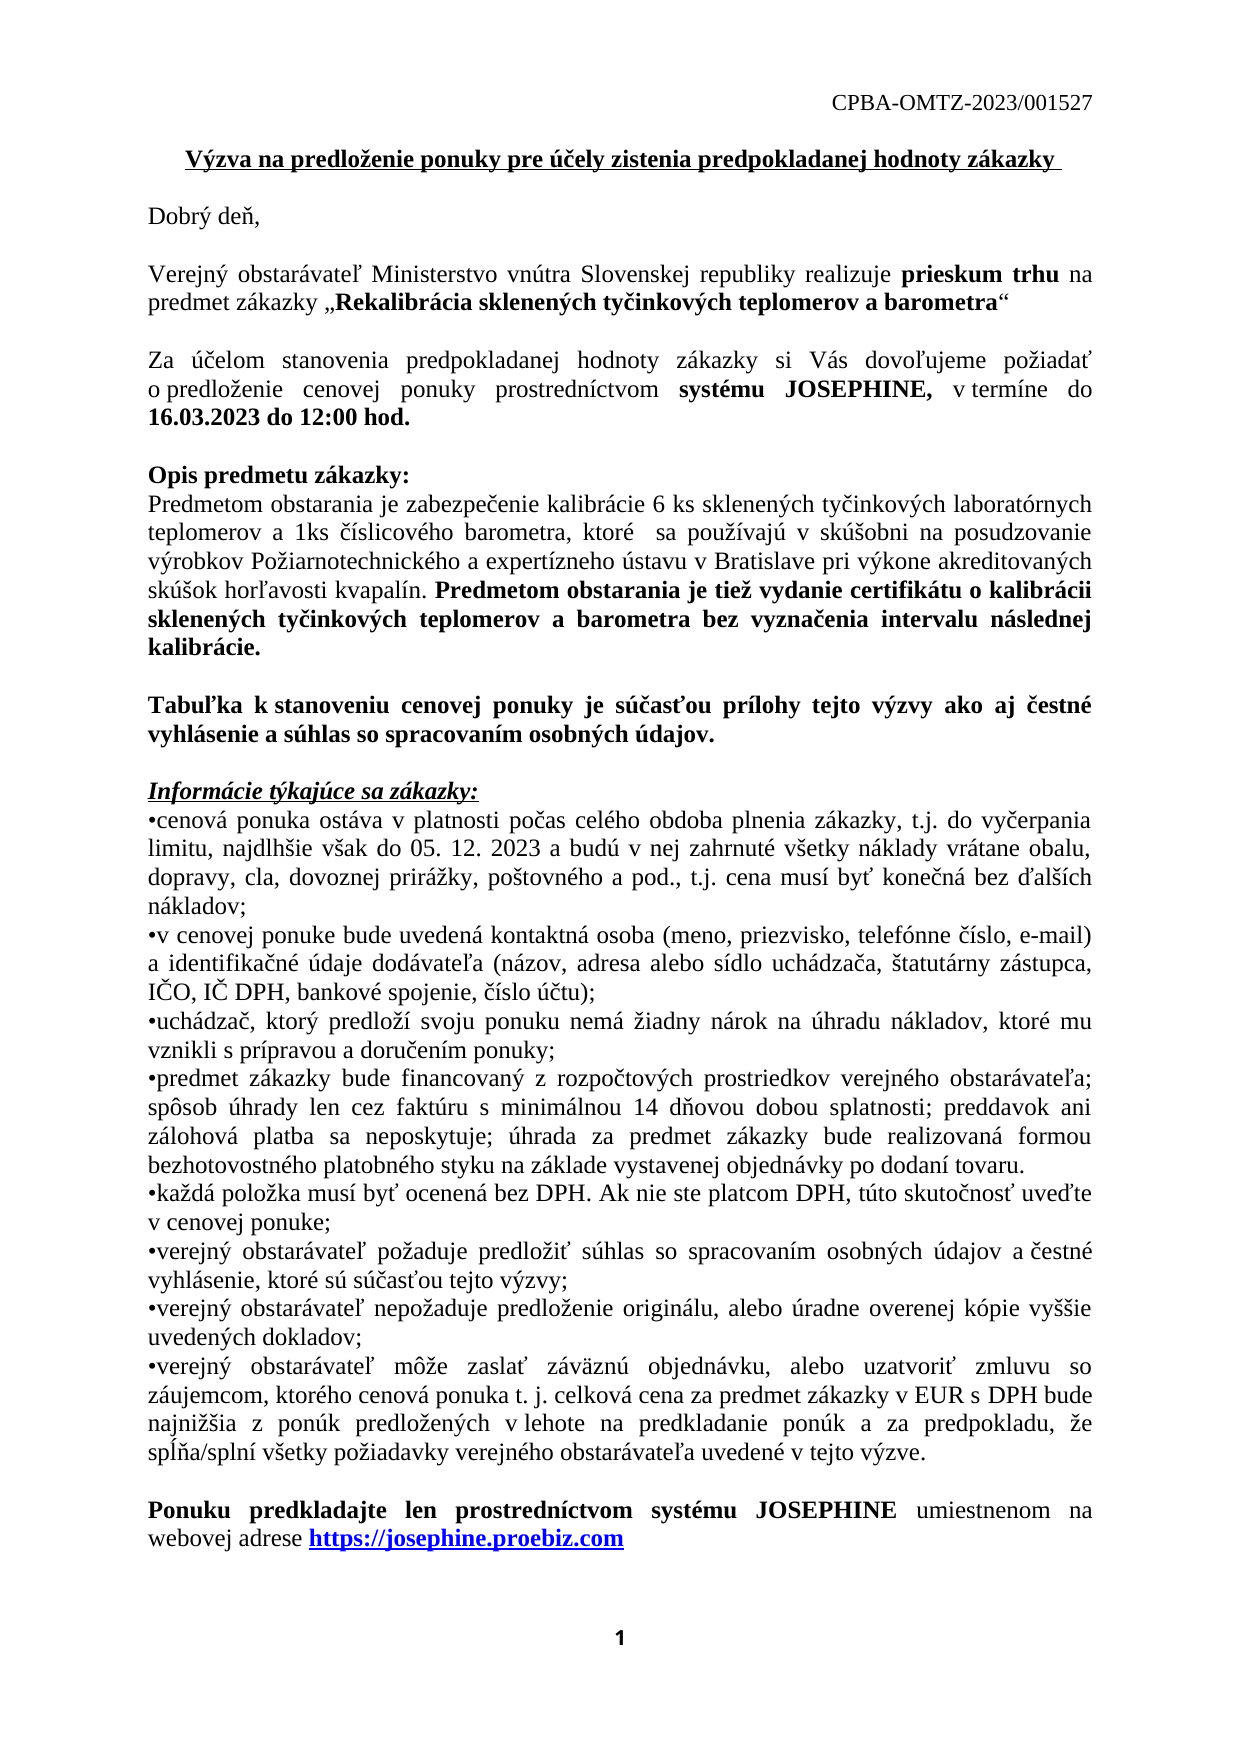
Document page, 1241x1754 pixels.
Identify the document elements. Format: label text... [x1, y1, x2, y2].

text •v cenovej ponuke bude uvedená kontaktná osoba (meno, priezvisko, telefónne číslo, e-mail) a identifikačné údaje dodávateľa (názov, adresa alebo sídlo uchádzača, štatutárny zástupca, IČO, IČ DPH, bankové spojenie, číslo účtu); [148, 920, 1093, 1006]
text Za účelom stanovenia predpokladanej hodnoty zákazky si Vás dovoľujeme požiadať o predloženie cenovej ponuky prostredníctvom systému JOSEPHINE, v termíne do 16.03.2023 do 12:00 hod. [148, 345, 1093, 431]
text Dobrý deň, [148, 201, 1093, 230]
text Predmetom obstarania je zabezpečenie kalibrácie 6 ks sklenených tyčinkových laboratórnych teplomerov a 1ks číslicového barometra, ktoré sa používajú v skúšobni na posudzovanie výrobkov Požiarnotechnického a expertízneho ústavu v Bratislave pri výkone akreditovaných skúšok horľavosti kvapalín. Predmetom obstarania je tiež vydanie certifikátu o kalibrácii sklenených tyčinkových teplomerov a barometra bez vyznačenia intervalu následnej kalibrácie. [148, 489, 1093, 661]
text Opis predmetu zákazky: [148, 460, 1093, 489]
text •verejný obstarávateľ nepožaduje predloženie originálu, alebo úradne overenej kópie vyššie uvedených dokladov; [148, 1293, 1093, 1351]
text Ponuku predkladajte len prostredníctvom systému JOSEPHINE umiestnenom na webovej adrese https://josephine.proebiz.com [148, 1495, 1093, 1552]
text •každá položka musí byť ocenená bez DPH. Ak nie ste platcom DPH, túto skutočnosť uveďte v cenovej ponuke; [148, 1178, 1093, 1236]
text •verejný obstarávateľ môže zaslať záväznú objednávku, alebo uzatvoriť zmluvu so záujemcom, ktorého cenová ponuka t. j. celková cena za predmet zákazky v EUR s DPH bude najnižšia z ponúk predložených v lehote na predkladanie ponúk a za predpokladu, že spĺňa/splní všetky požiadavky verejného obstarávateľa uvedené v tejto výzve. [148, 1351, 1093, 1466]
text Informácie týkajúce sa zákazky: [148, 776, 1093, 805]
text Verejný obstarávateľ Ministerstvo vnútra Slovenskej republiky realizuje prieskum trhu na predmet zákazky „Rekalibrácia sklenených tyčinkových teplomerov a barometra“ [148, 259, 1093, 316]
text •cenová ponuka ostáva v platnosti počas celého obdoba plnenia zákazky, t.j. do vyčerpania limitu, najdlhšie však do 05. 12. 2023 a budú v nej zahrnuté všetky náklady vrátane obalu, dopravy, cla, dovoznej prirážky, poštovného a pod., t.j. cena musí byť konečná bez ďalších nákladov; [148, 805, 1093, 920]
text Výzva na predloženie ponuky pre účely zistenia predpokladanej hodnoty zákazky [148, 144, 1093, 172]
text Tabuľka k stanoveniu cenovej ponuky je súčasťou prílohy tejto výzvy ako aj čestné vyhlásenie a súhlas so spracovaním osobných údajov. [148, 690, 1093, 747]
text •predmet zákazky bude financovaný z rozpočtových prostriedkov verejného obstarávateľa; spôsob úhrady len cez faktúru s minimálnou 14 dňovou dobou splatnosti; preddavok ani zálohová platba sa neposkytuje; úhrada za predmet zákazky bude realizovaná formou bezhotovostného platobného styku na základe vystavenej objednávky po dodaní tovaru. [148, 1063, 1093, 1178]
text CPBA-OMTZ-2023/001527 [148, 89, 1093, 115]
text •verejný obstarávateľ požaduje predložiť súhlas so spracovaním osobných údajov a čestné vyhlásenie, ktoré sú súčasťou tejto výzvy; [148, 1236, 1093, 1293]
text •uchádzač, ktorý predloží svoju ponuku nemá žiadny nárok na úhradu nákladov, ktoré mu vznikli s prípravou a doručením ponuky; [148, 1006, 1093, 1063]
